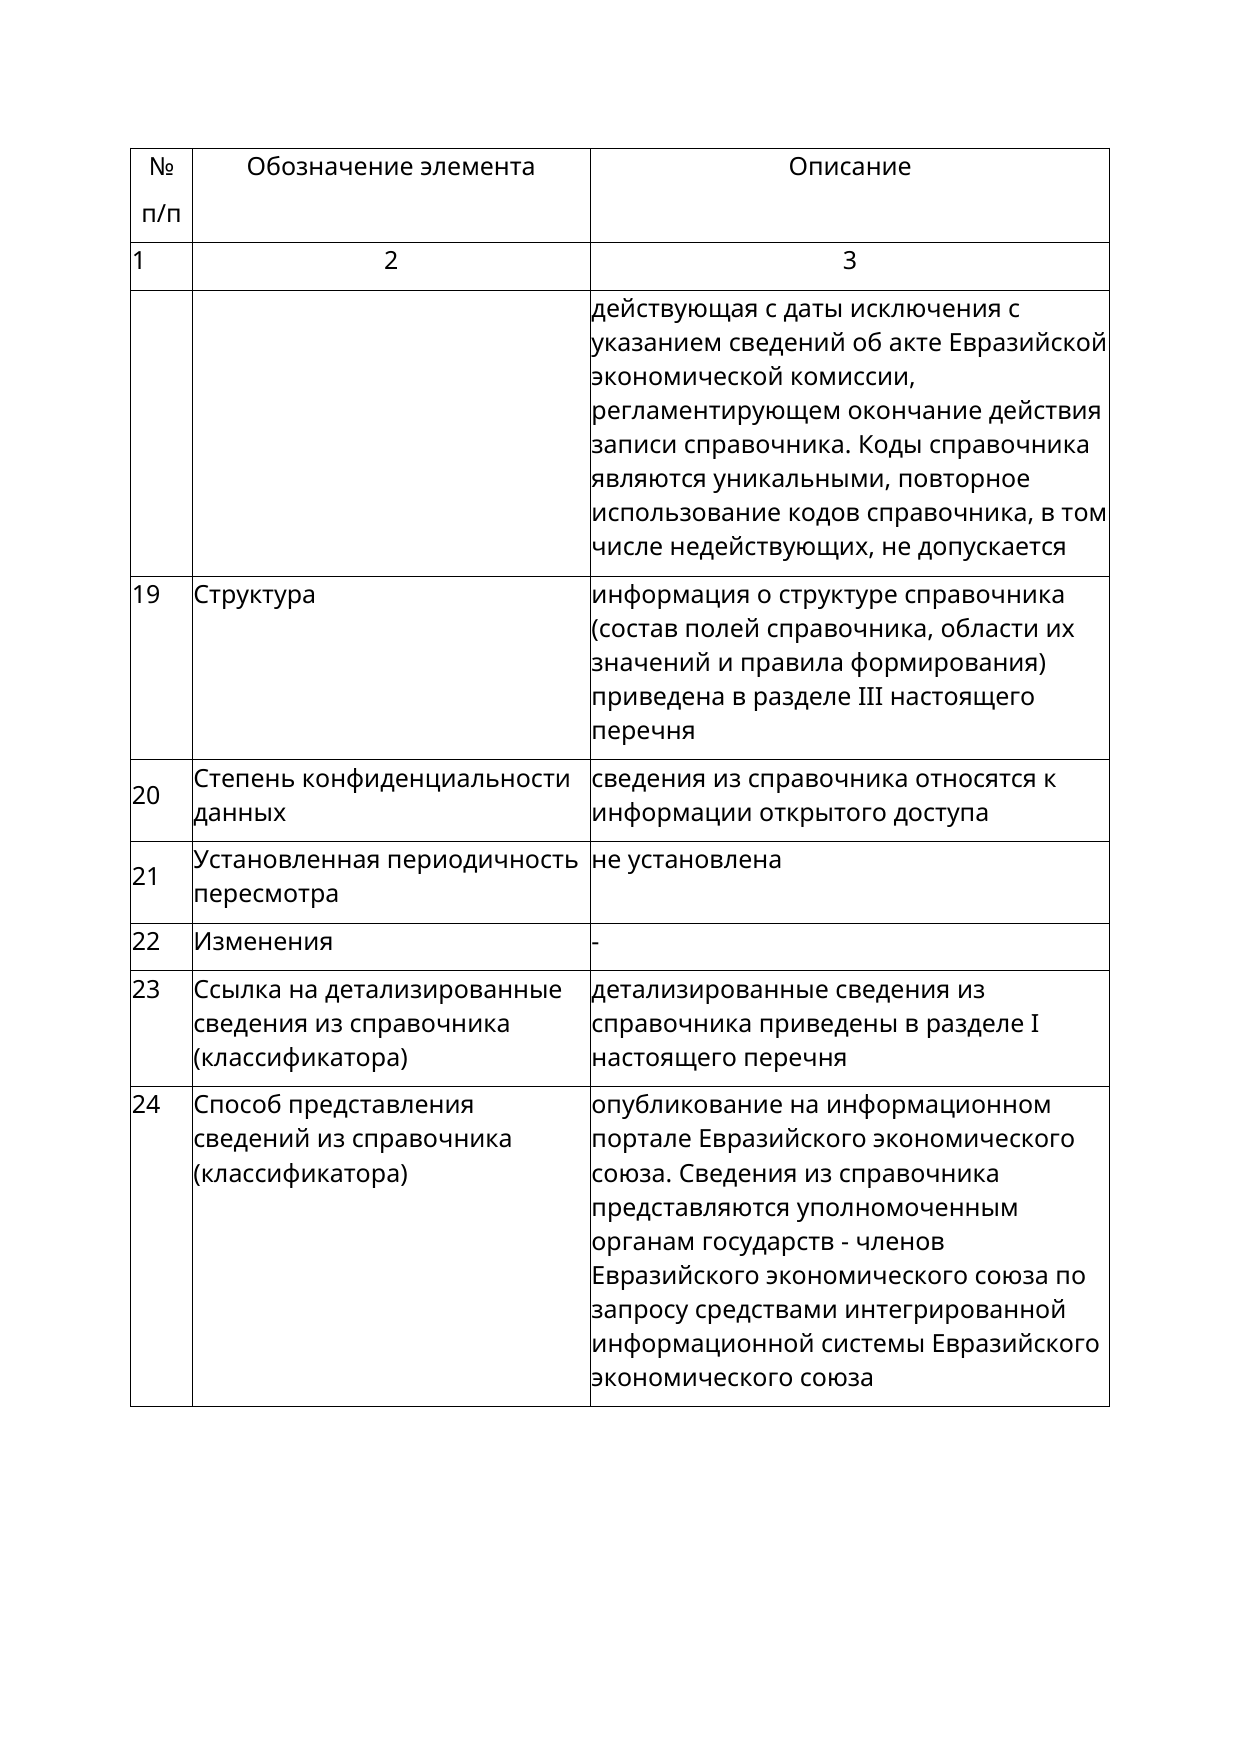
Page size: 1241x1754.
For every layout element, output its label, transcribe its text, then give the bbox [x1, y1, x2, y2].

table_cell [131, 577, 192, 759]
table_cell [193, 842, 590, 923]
table_cell 3 [591, 243, 1109, 289]
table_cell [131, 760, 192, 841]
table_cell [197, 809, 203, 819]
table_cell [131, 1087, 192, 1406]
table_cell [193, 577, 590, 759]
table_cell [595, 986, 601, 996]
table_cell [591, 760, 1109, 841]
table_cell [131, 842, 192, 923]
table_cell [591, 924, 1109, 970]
table_header Обозначение элемента [193, 149, 590, 242]
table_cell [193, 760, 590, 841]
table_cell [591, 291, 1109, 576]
table_cell 1 [131, 243, 192, 289]
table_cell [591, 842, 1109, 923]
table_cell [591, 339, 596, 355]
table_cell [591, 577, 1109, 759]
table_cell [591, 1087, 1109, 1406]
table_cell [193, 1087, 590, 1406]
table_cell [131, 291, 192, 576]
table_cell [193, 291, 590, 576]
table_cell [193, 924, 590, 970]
table_header № п/п [131, 149, 192, 242]
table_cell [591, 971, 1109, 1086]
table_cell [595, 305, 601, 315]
table_cell 2 [193, 243, 590, 289]
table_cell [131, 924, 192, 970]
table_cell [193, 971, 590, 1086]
table_header Описание [591, 149, 1109, 242]
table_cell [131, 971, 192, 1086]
